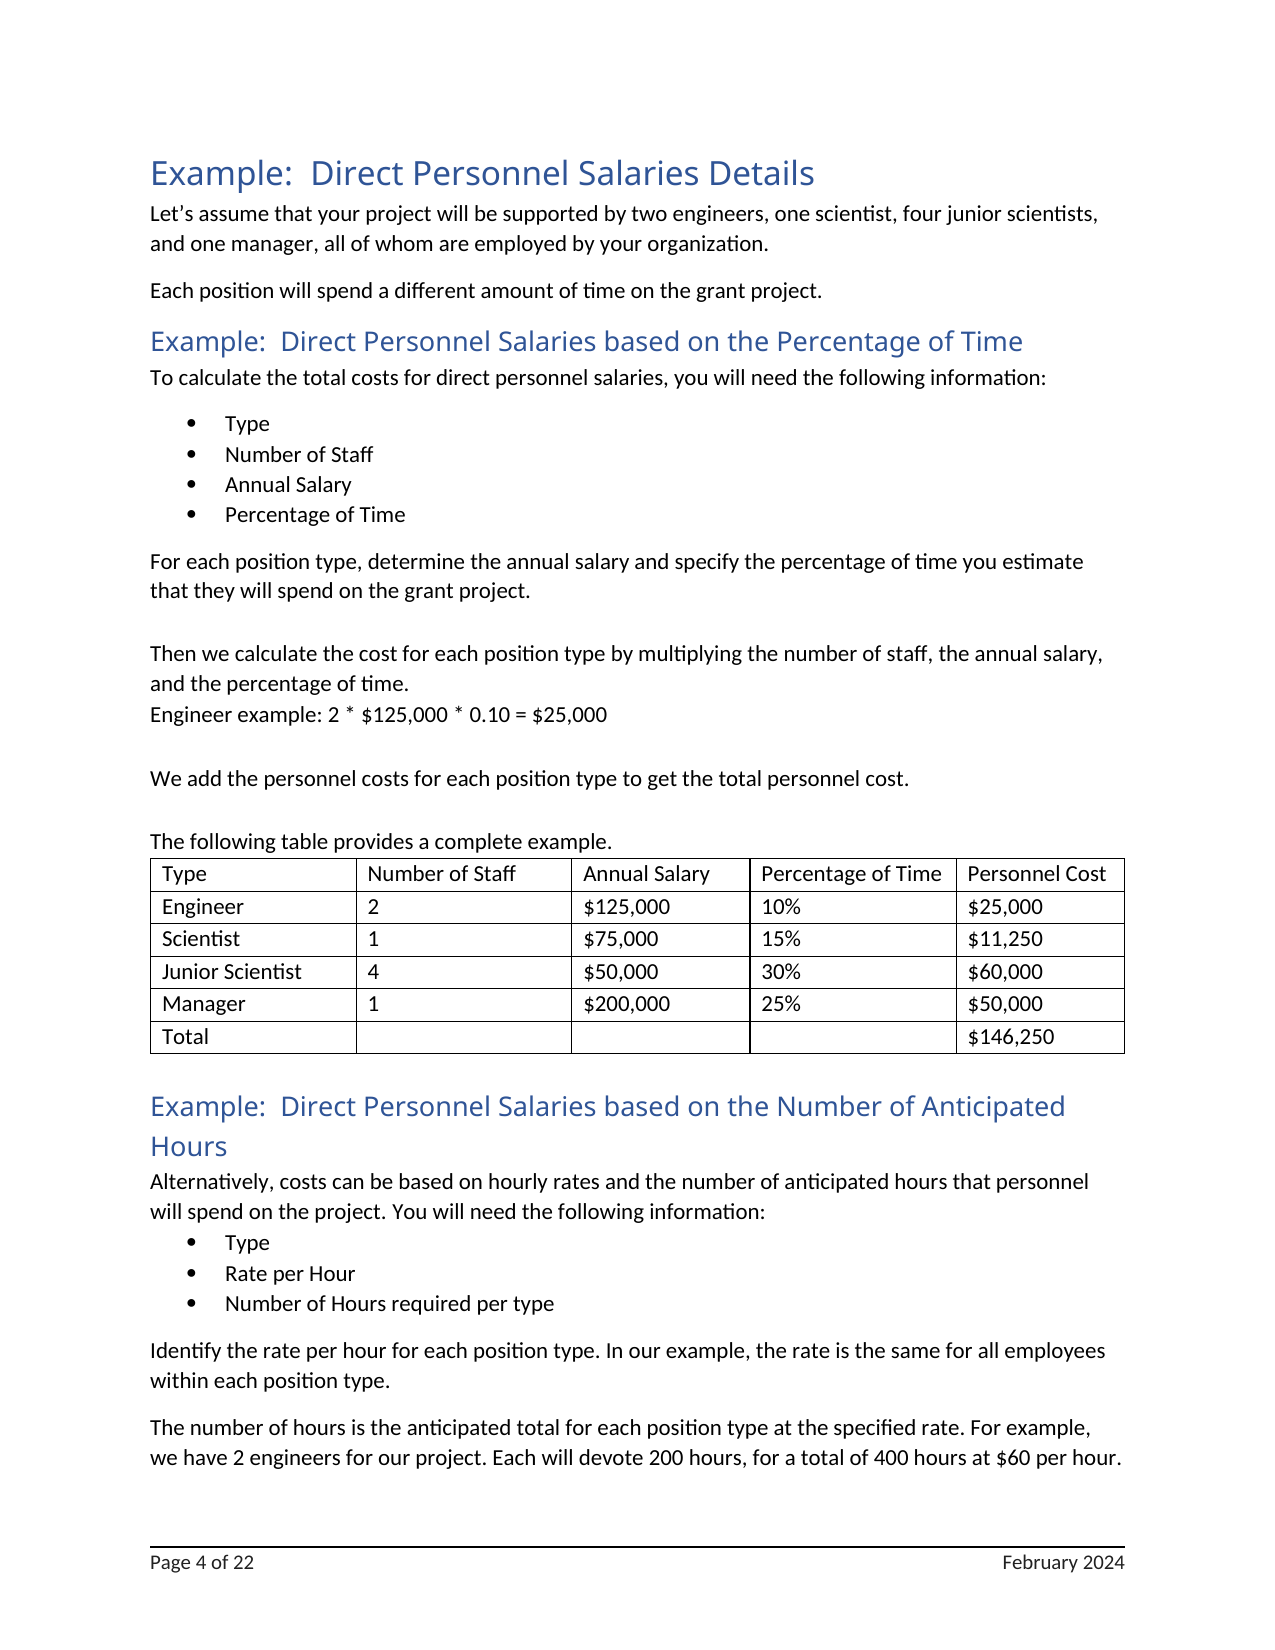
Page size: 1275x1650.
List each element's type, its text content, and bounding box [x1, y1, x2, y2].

table_header Annual Salary [572, 859, 749, 891]
table_cell 10% [751, 892, 956, 923]
table_cell $60,000 [957, 957, 1124, 988]
table_header Number of Staff [357, 859, 571, 891]
subtitle Example: Direct Personnel Salaries based on the Percentage of Time [150, 323, 1125, 360]
subtitle Example: Direct Personnel Salaries Details [150, 150, 1125, 195]
table_cell $125,000 [572, 892, 749, 923]
list Percentage of Time [187, 500, 1125, 528]
text We add the personnel costs for each position type to get the total personnel cost. [150, 764, 1125, 792]
table_header Personnel Cost [957, 859, 1124, 891]
list Annual Salary [187, 470, 1125, 498]
table_cell 1 [357, 989, 571, 1021]
table_cell Total [151, 1022, 356, 1053]
text To calculate the total costs for direct personnel salaries, you will need the following information: [150, 363, 1125, 391]
text Each position will spend a different amount of time on the grant project. [150, 276, 1125, 304]
table_cell 4 [357, 957, 571, 988]
table_cell $50,000 [957, 989, 1124, 1021]
list Number of Hours required per type [187, 1289, 1125, 1317]
text Then we calculate the cost for each position type by multiplying the number of staff, the annual salary, and the percentage of time. [150, 639, 1125, 697]
table_header Percentage of Time [751, 859, 956, 891]
table_header Type [151, 859, 356, 891]
table_cell $200,000 [572, 989, 749, 1021]
table_cell 30% [751, 957, 956, 988]
table_cell $25,000 [957, 892, 1124, 923]
table_cell Scientist [151, 924, 356, 956]
text Identify the rate per hour for each position type. In our example, the rate is the same for all employees within each position type. [150, 1336, 1125, 1394]
table_cell $75,000 [572, 924, 749, 956]
subtitle Example: Direct Personnel Salaries based on the Number of Anticipated Hours [150, 1088, 1125, 1164]
table_cell 15% [751, 924, 956, 956]
table_cell 25% [751, 989, 956, 1021]
table_cell 2 [357, 892, 571, 923]
text For each position type, determine the annual salary and specify the percentage of time you estimate that they will spend on the grant project. [150, 547, 1125, 604]
text The following table provides a complete example. [150, 827, 1125, 855]
table_cell $146,250 [957, 1022, 1124, 1053]
table_cell Junior Scientist [151, 957, 356, 988]
table_cell 1 [357, 924, 571, 956]
text Alternatively, costs can be based on hourly rates and the number of anticipated hours that personnel will spend on the project. You will need the following information: [150, 1167, 1125, 1225]
table_cell Manager [151, 989, 356, 1021]
table_cell Engineer [151, 892, 356, 923]
list Type [187, 1228, 1125, 1256]
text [150, 1413, 1125, 1471]
table_cell [751, 1022, 956, 1053]
list Type [187, 409, 1125, 438]
list Rate per Hour [187, 1259, 1125, 1287]
text Let’s assume that your project will be supported by two engineers, one scientist, four junior scientists, and one manager, all of whom are employed by your organization. [150, 199, 1125, 257]
table_cell $50,000 [572, 957, 749, 988]
text Engineer example: 2 * $125,000 * 0.10 = $25,000 [150, 701, 1125, 728]
table_cell [357, 1022, 571, 1053]
list Number of Staff [187, 440, 1125, 468]
table_cell $11,250 [957, 924, 1124, 956]
table_cell [572, 1022, 749, 1053]
